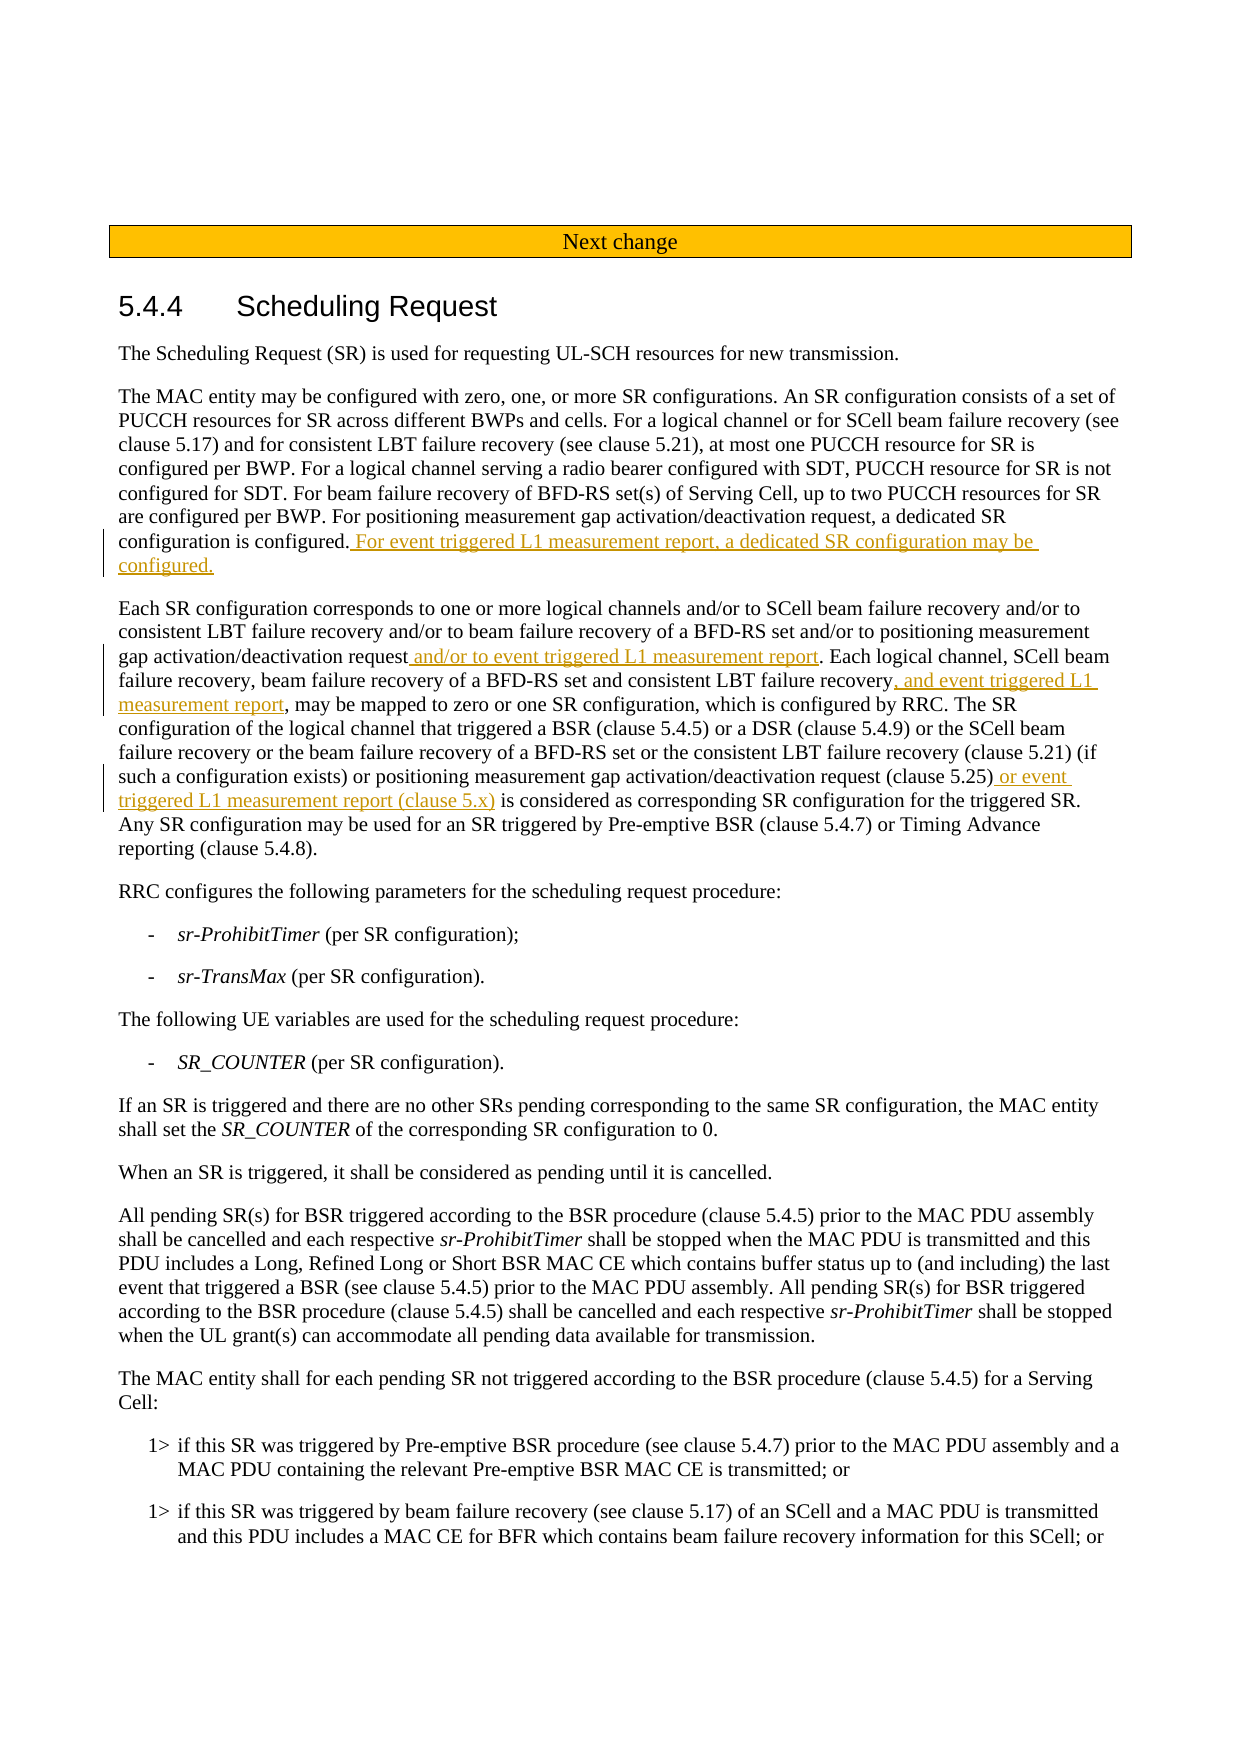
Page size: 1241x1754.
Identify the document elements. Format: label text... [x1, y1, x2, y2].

text All pending SR(s) for BSR triggered according to the BSR procedure (clause 5.4.5) prior to the MAC PDU assembly shall be cancelled and each respective sr-ProhibitTimer shall be stopped when the MAC PDU is transmitted and this PDU includes a Long, Refined Long or Short BSR MAC CE which contains buffer status up to (and including) the last event that triggered a BSR (see clause 5.4.5) prior to the MAC PDU assembly. All pending SR(s) for BSR triggered according to the BSR procedure (clause 5.4.5) shall be cancelled and each respective sr-ProhibitTimer shall be stopped when the UL grant(s) can accommodate all pending data available for transmission. [118, 1203, 1122, 1347]
text RRC configures the following parameters for the scheduling request procedure: [118, 879, 1122, 903]
text Next change [110, 226, 1131, 257]
text The MAC entity shall for each pending SR not triggered according to the BSR procedure (clause 5.4.5) for a Serving Cell: [118, 1366, 1122, 1414]
text The Scheduling Request (SR) is used for requesting UL-SCH resources for new transmission. [118, 341, 1122, 365]
text When an SR is triggered, it shall be considered as pending until it is cancelled. [118, 1160, 1122, 1184]
text The following UE variables are used for the scheduling request procedure: [118, 1007, 1122, 1031]
subtitle 5.4.4 Scheduling Request [118, 289, 1122, 323]
text 1> if this SR was triggered by Pre-emptive BSR procedure (see clause 5.4.7) prior to the MAC PDU assembly and a MAC PDU containing the relevant Pre-emptive BSR MAC CE is transmitted; or [148, 1433, 1122, 1481]
text The MAC entity may be configured with zero, one, or more SR configurations. An SR configuration consists of a set of PUCCH resources for SR across different BWPs and cells. For a logical channel or for SCell beam failure recovery (see clause 5.17) and for consistent LBT failure recovery (see clause 5.21), at most one PUCCH resource for SR is configured per BWP. For a logical channel serving a radio bearer configured with SDT, PUCCH resource for SR is not configured for SDT. For beam failure recovery of BFD-RS set(s) of Serving Cell, up to two PUCCH resources for SR are configured per BWP. For positioning measurement gap activation/deactivation request, a dedicated SR configuration is configured. [118, 384, 1122, 577]
text - sr-TransMax (per SR configuration). [148, 964, 1122, 988]
text 1> if this SR was triggered by beam failure recovery (see clause 5.17) of an SCell and a MAC PDU is transmitted and this PDU includes a MAC CE for BFR which contains beam failure recovery information for this SCell; or [148, 1499, 1122, 1548]
text - SR_COUNTER (per SR configuration). [148, 1050, 1122, 1074]
text - sr-ProhibitTimer (per SR configuration); [148, 922, 1122, 946]
text If an SR is triggered and there are no other SRs pending corresponding to the same SR configuration, the MAC entity shall set the SR_COUNTER of the corresponding SR configuration to 0. [118, 1093, 1122, 1141]
text Each SR configuration corresponds to one or more logical channels and/or to SCell beam failure recovery and/or to consistent LBT failure recovery and/or to beam failure recovery of a BFD-RS set and/or to positioning measurement gap activation/deactivation request. Each logical channel, SCell beam failure recovery, beam failure recovery of a BFD-RS set and consistent LBT failure recovery, may be mapped to zero or one SR configuration, which is configured by RRC. The SR configuration of the logical channel that triggered a BSR (clause 5.4.5) or a DSR (clause 5.4.9) or the SCell beam failure recovery or the beam failure recovery of a BFD-RS set or the consistent LBT failure recovery (clause 5.21) (if such a configuration exists) or positioning measurement gap activation/deactivation request (clause 5.25) is considered as corresponding SR configuration for the triggered SR. Any SR configuration may be used for an SR triggered by Pre-emptive BSR (clause 5.4.7) or Timing Advance reporting (clause 5.4.8). [118, 595, 1122, 860]
